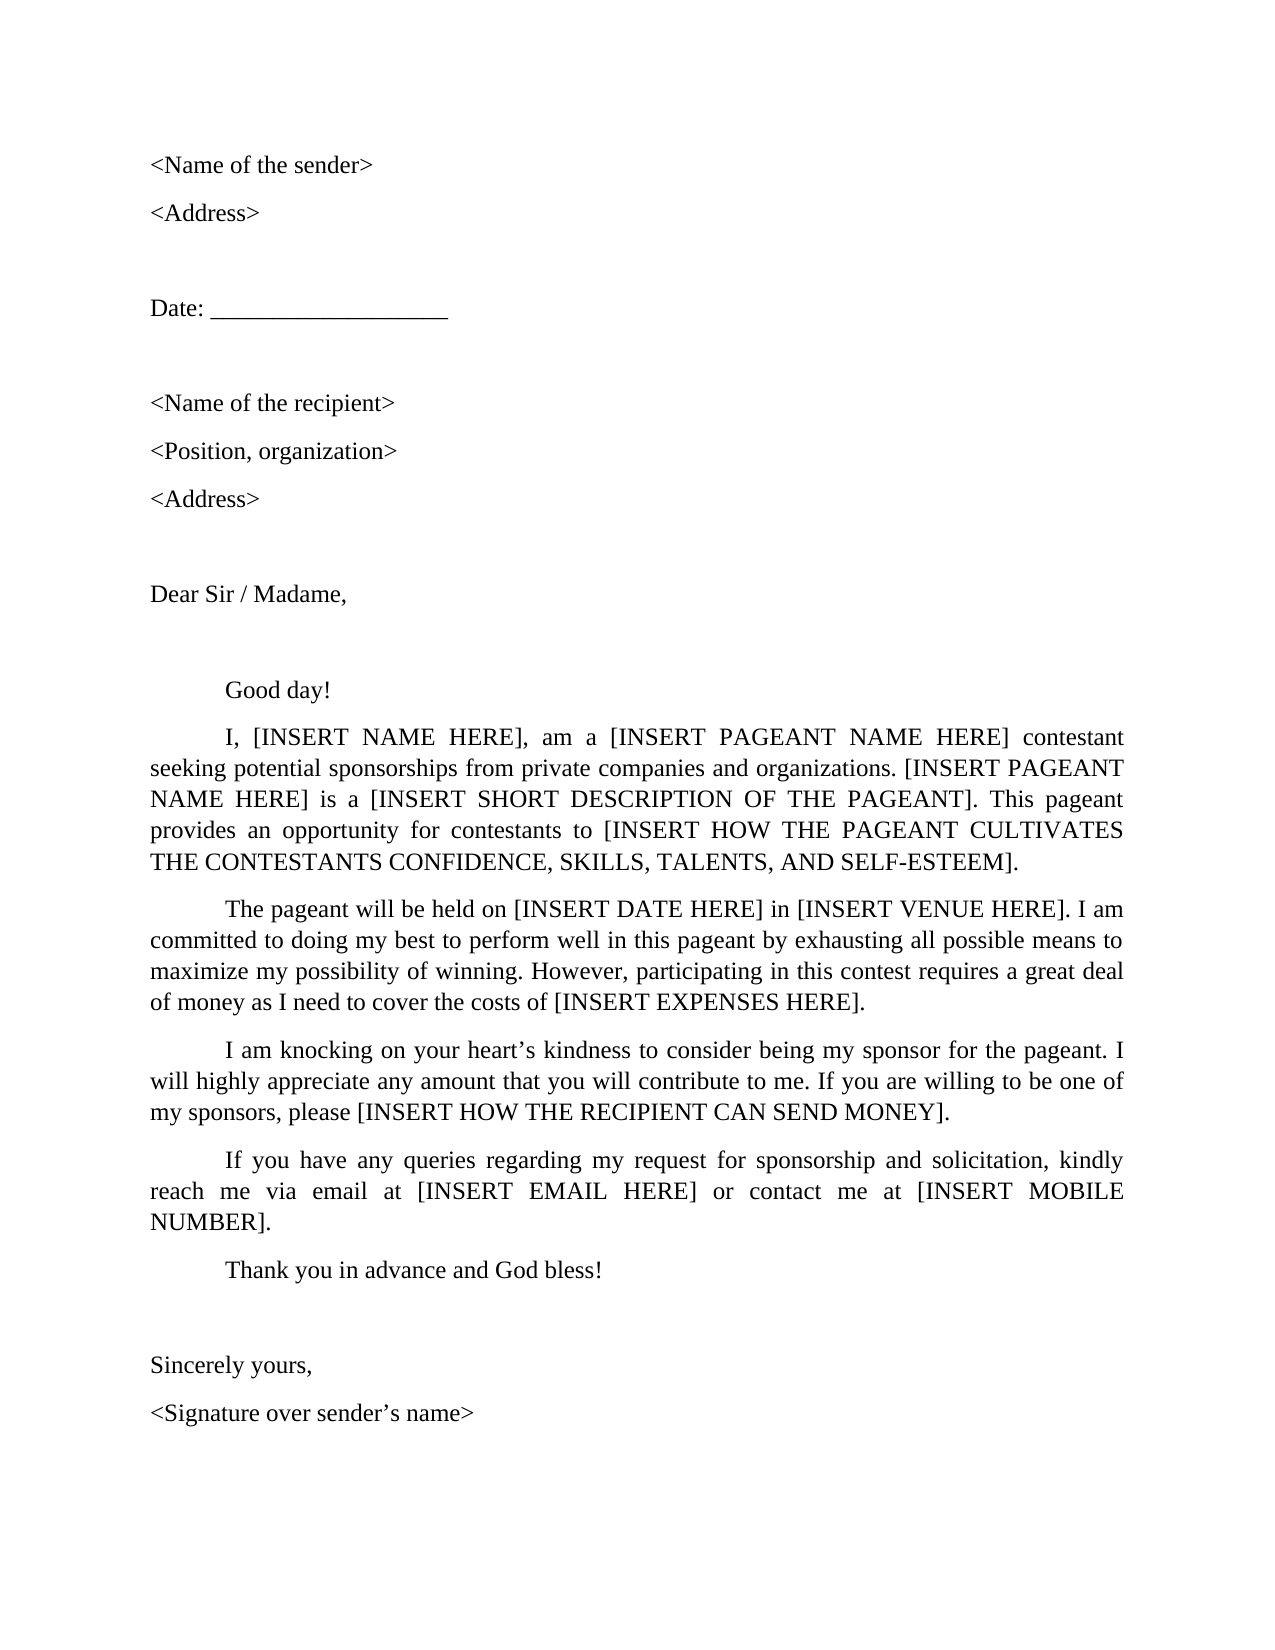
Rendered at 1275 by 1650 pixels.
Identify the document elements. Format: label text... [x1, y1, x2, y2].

text <Name of the recipient> [150, 388, 1125, 417]
text Date: ___________________ [150, 293, 1125, 322]
text Good day! [150, 675, 1125, 703]
text The pageant will be held on [INSERT DATE HERE] in [INSERT VENUE HERE]. I am committed to doing my best to perform well in this pageant by exhausting all possible means to maximize my possibility of winning. However, participating in this contest requires a great deal of money as I need to cover the costs of [INSERT EXPENSES HERE]. [150, 894, 1125, 1016]
text <Signature over sender’s name> [150, 1398, 1125, 1427]
text <Address> [150, 484, 1125, 513]
text Dear Sir / Madame, [150, 579, 1125, 608]
text I, [INSERT NAME HERE], am a [INSERT PAGEANT NAME HERE] contestant seeking potential sponsorships from private companies and organizations. [INSERT PAGEANT NAME HERE] is a [INSERT SHORT DESCRIPTION OF THE PAGEANT]. This pageant provides an opportunity for contestants to [INSERT HOW THE PAGEANT CULTIVATES THE CONTESTANTS CONFIDENCE, SKILLS, TALENTS, AND SELF-ESTEEM]. [150, 722, 1125, 875]
text Thank you in advance and God bless! [150, 1255, 1125, 1283]
text I am knocking on your heart’s kindness to consider being my sponsor for the pageant. I will highly appreciate any amount that you will contribute to me. If you are willing to be one of my sponsors, please [INSERT HOW THE RECIPIENT CAN SEND MONEY]. [150, 1035, 1125, 1126]
text <Position, organization> [150, 436, 1125, 465]
text <Name of the sender> [150, 150, 1125, 179]
text Sincerely yours, [150, 1350, 1125, 1379]
text If you have any queries regarding my request for sponsorship and solicitation, kindly reach me via email at [INSERT EMAIL HERE] or contact me at [INSERT MOBILE NUMBER]. [150, 1145, 1125, 1236]
text <Address> [150, 198, 1125, 226]
